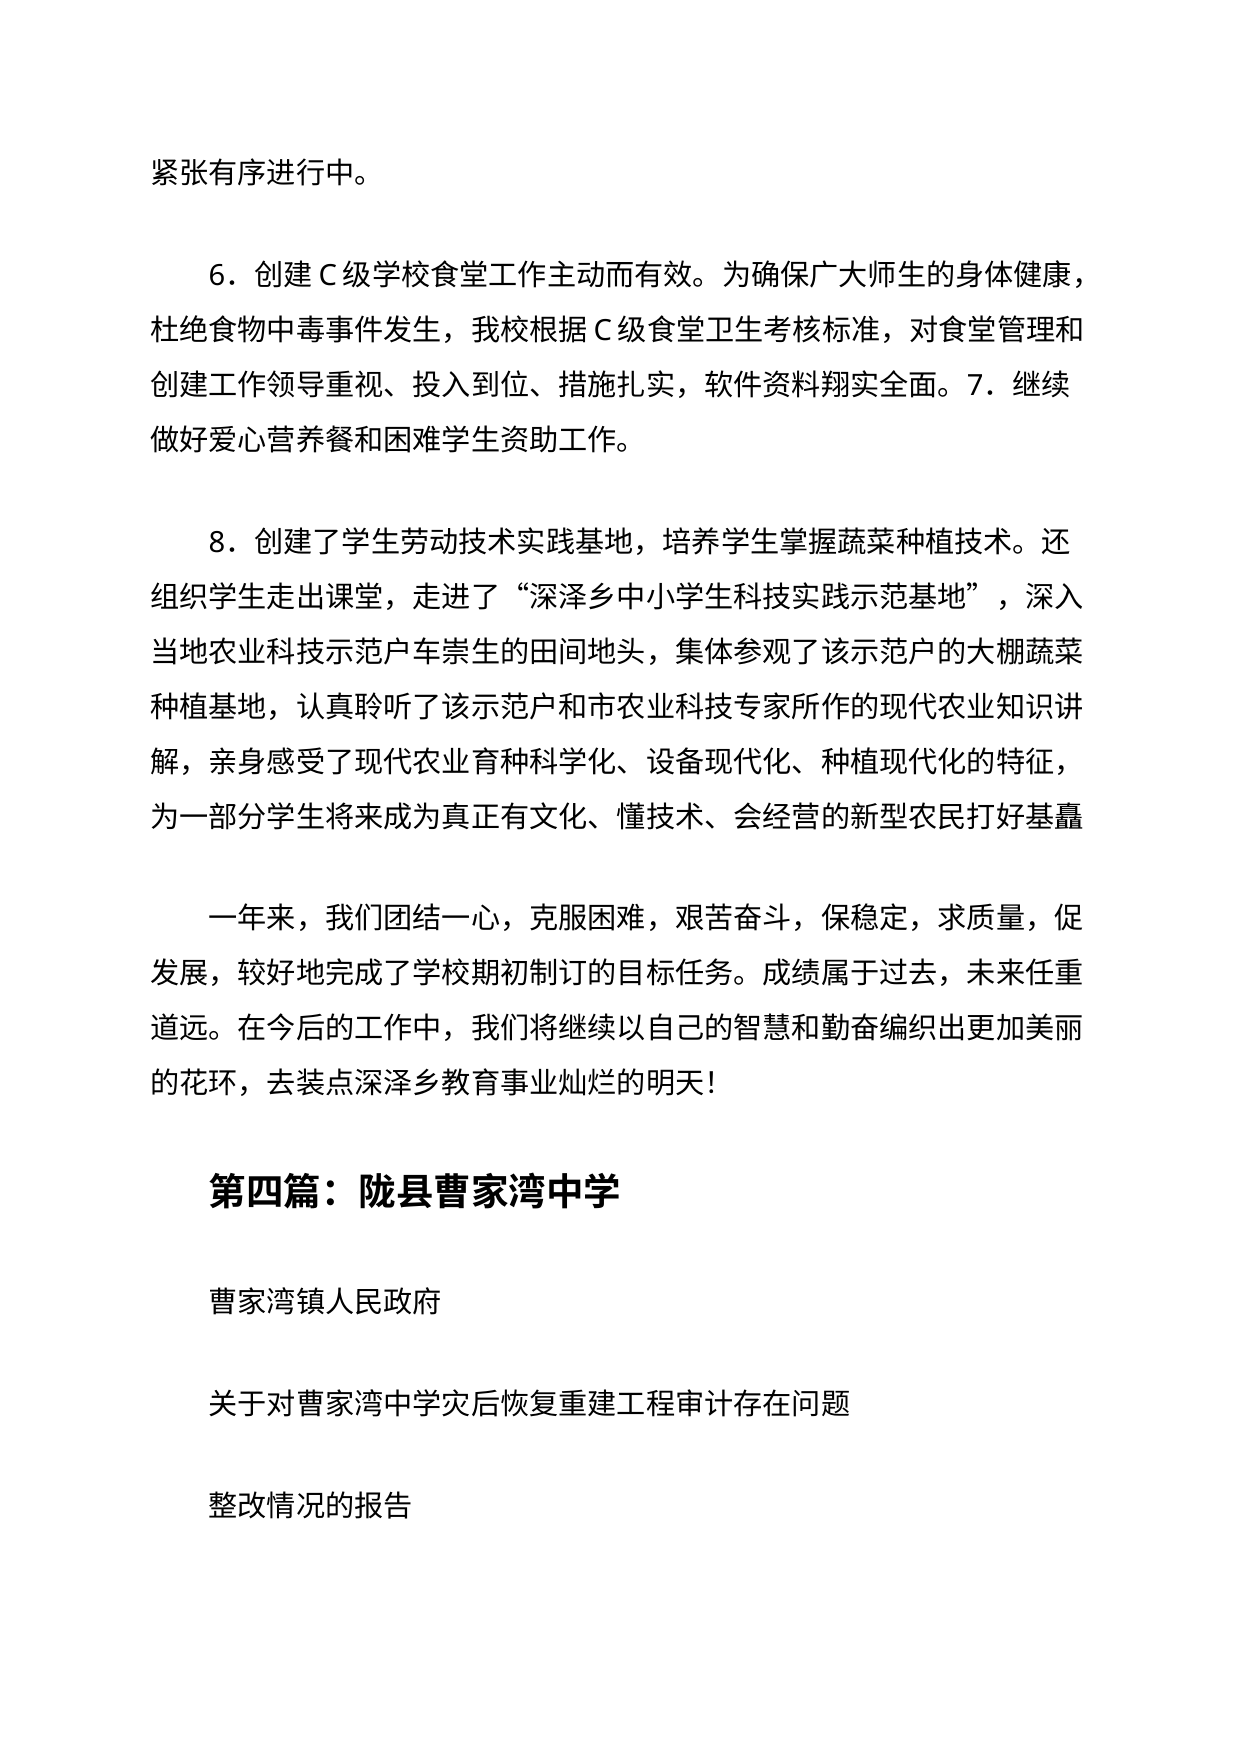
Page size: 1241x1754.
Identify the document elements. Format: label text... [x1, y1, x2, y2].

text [150, 150, 1090, 192]
text 整改情况的报告 [150, 1482, 1090, 1524]
text 曹家湾镇人民政府 [150, 1279, 1090, 1321]
text 第四篇：陇县曹家湾中学 [150, 1161, 1090, 1216]
text 8．创建了学生劳动技术实践基地，培养学生掌握蔬菜种植技术。还组织学生走出课堂，走进了“深泽乡中小学生科技实践示范基地”，深入当地农业科技示范户车崇生的田间地头，集体参观了该示范户的大棚蔬菜种植基地，认真聆听了该示范户和市农业科技专家所作的现代农业知识讲解，亲身感受了现代农业育种科学化、设备现代化、种植现代化的特征，为一部分学生将来成为真正有文化、懂技术、会经营的新型农民打好基矗 [150, 518, 1090, 835]
text 关于对曹家湾中学灾后恢复重建工程审计存在问题 [150, 1381, 1090, 1423]
text 6．创建C级学校食堂工作主动而有效。为确保广大师生的身体健康，杜绝食物中毒事件发生，我校根据C级食堂卫生考核标准，对食堂管理和创建工作领导重视、投入到位、措施扎实，软件资料翔实全面。7．继续做好爱心营养餐和困难学生资助工作。 [150, 252, 1090, 459]
text 一年来，我们团结一心，克服困难，艰苦奋斗，保稳定，求质量，促发展，较好地完成了学校期初制订的目标任务。成绩属于过去，未来任重道远。在今后的工作中，我们将继续以自己的智慧和勤奋编织出更加美丽的花环，去装点深泽乡教育事业灿烂的明天！ [150, 895, 1090, 1102]
